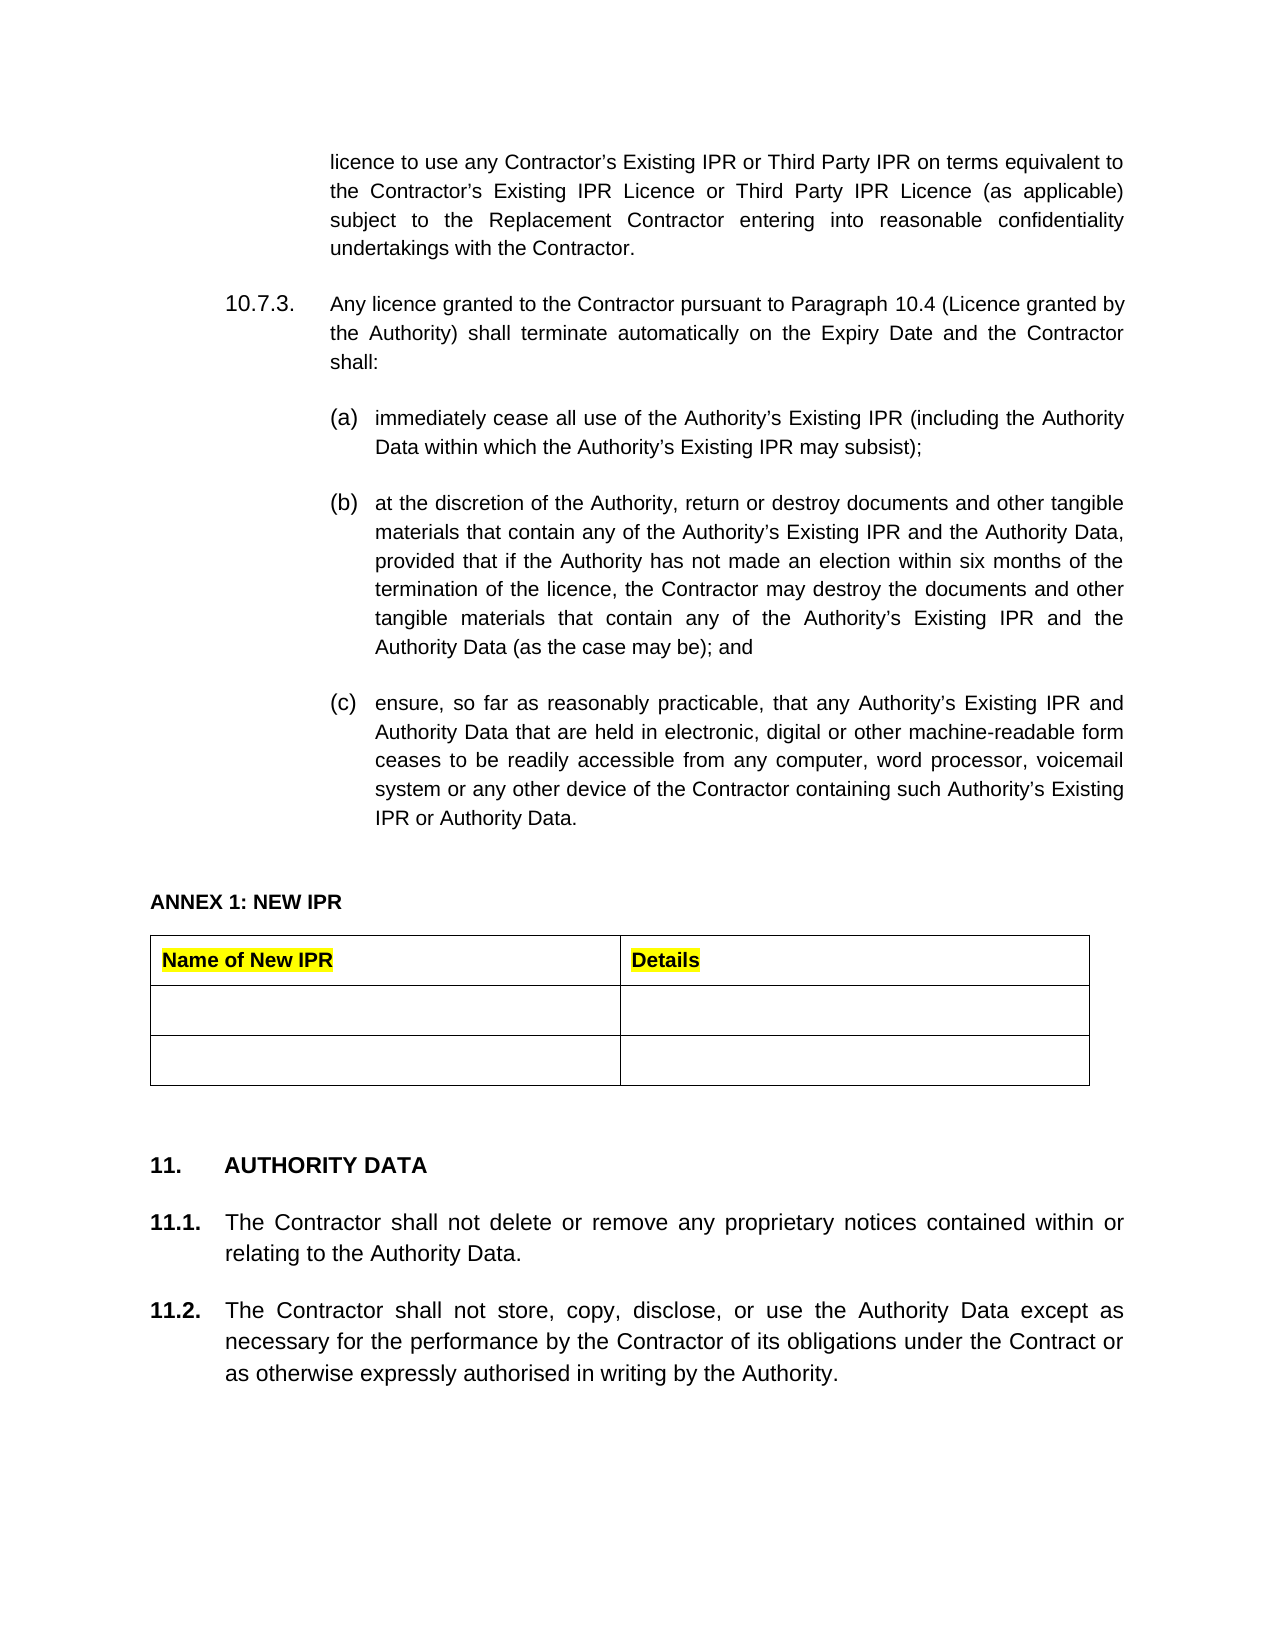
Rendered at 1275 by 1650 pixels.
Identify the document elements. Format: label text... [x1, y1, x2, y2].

text immediately cease all use of the Authority’s Existing IPR (including the Authority Data within which the Authority’s Existing IPR may subsist); [330, 404, 1125, 459]
table_header Details [621, 936, 1089, 984]
table_header Name of New IPR [151, 936, 620, 984]
text at the discretion of the Authority, return or destroy documents and other tangible materials that contain any of the Authority’s Existing IPR and the Authority Data, provided that if the Authority has not made an election within six months of the termination of the licence, the Contractor may destroy the documents and other tangible materials that contain any of the Authority’s Existing IPR and the Authority Data (as the case may be); and [330, 488, 1125, 659]
table_cell [151, 986, 620, 1034]
text Any licence granted to the Contractor pursuant to Paragraph 10.4 (Licence granted by the Authority) shall terminate automatically on the Expiry Date and the Contractor shall: [225, 290, 1125, 374]
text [225, 150, 1125, 260]
text The Contractor shall not store, copy, disclose, or use the Authority Data except as necessary for the performance by the Contractor of its obligations under the Contract or as otherwise expressly authorised in writing by the Authority. [150, 1297, 1125, 1386]
text ensure, so far as reasonably practicable, that any Authority’s Existing IPR and Authority Data that are held in electronic, digital or other machine-readable form ceases to be readily accessible from any computer, word processor, voicemail system or any other device of the Contractor containing such Authority’s Existing IPR or Authority Data. [330, 688, 1125, 830]
text The Contractor shall not delete or remove any proprietary notices contained within or relating to the Authority Data. [150, 1208, 1125, 1266]
text ANNEX 1: NEW IPR [150, 890, 1125, 914]
table_cell [621, 1036, 1089, 1084]
text AUTHORITY DATA [150, 1152, 1125, 1178]
table_cell [621, 986, 1089, 1034]
table_cell [151, 1036, 620, 1084]
